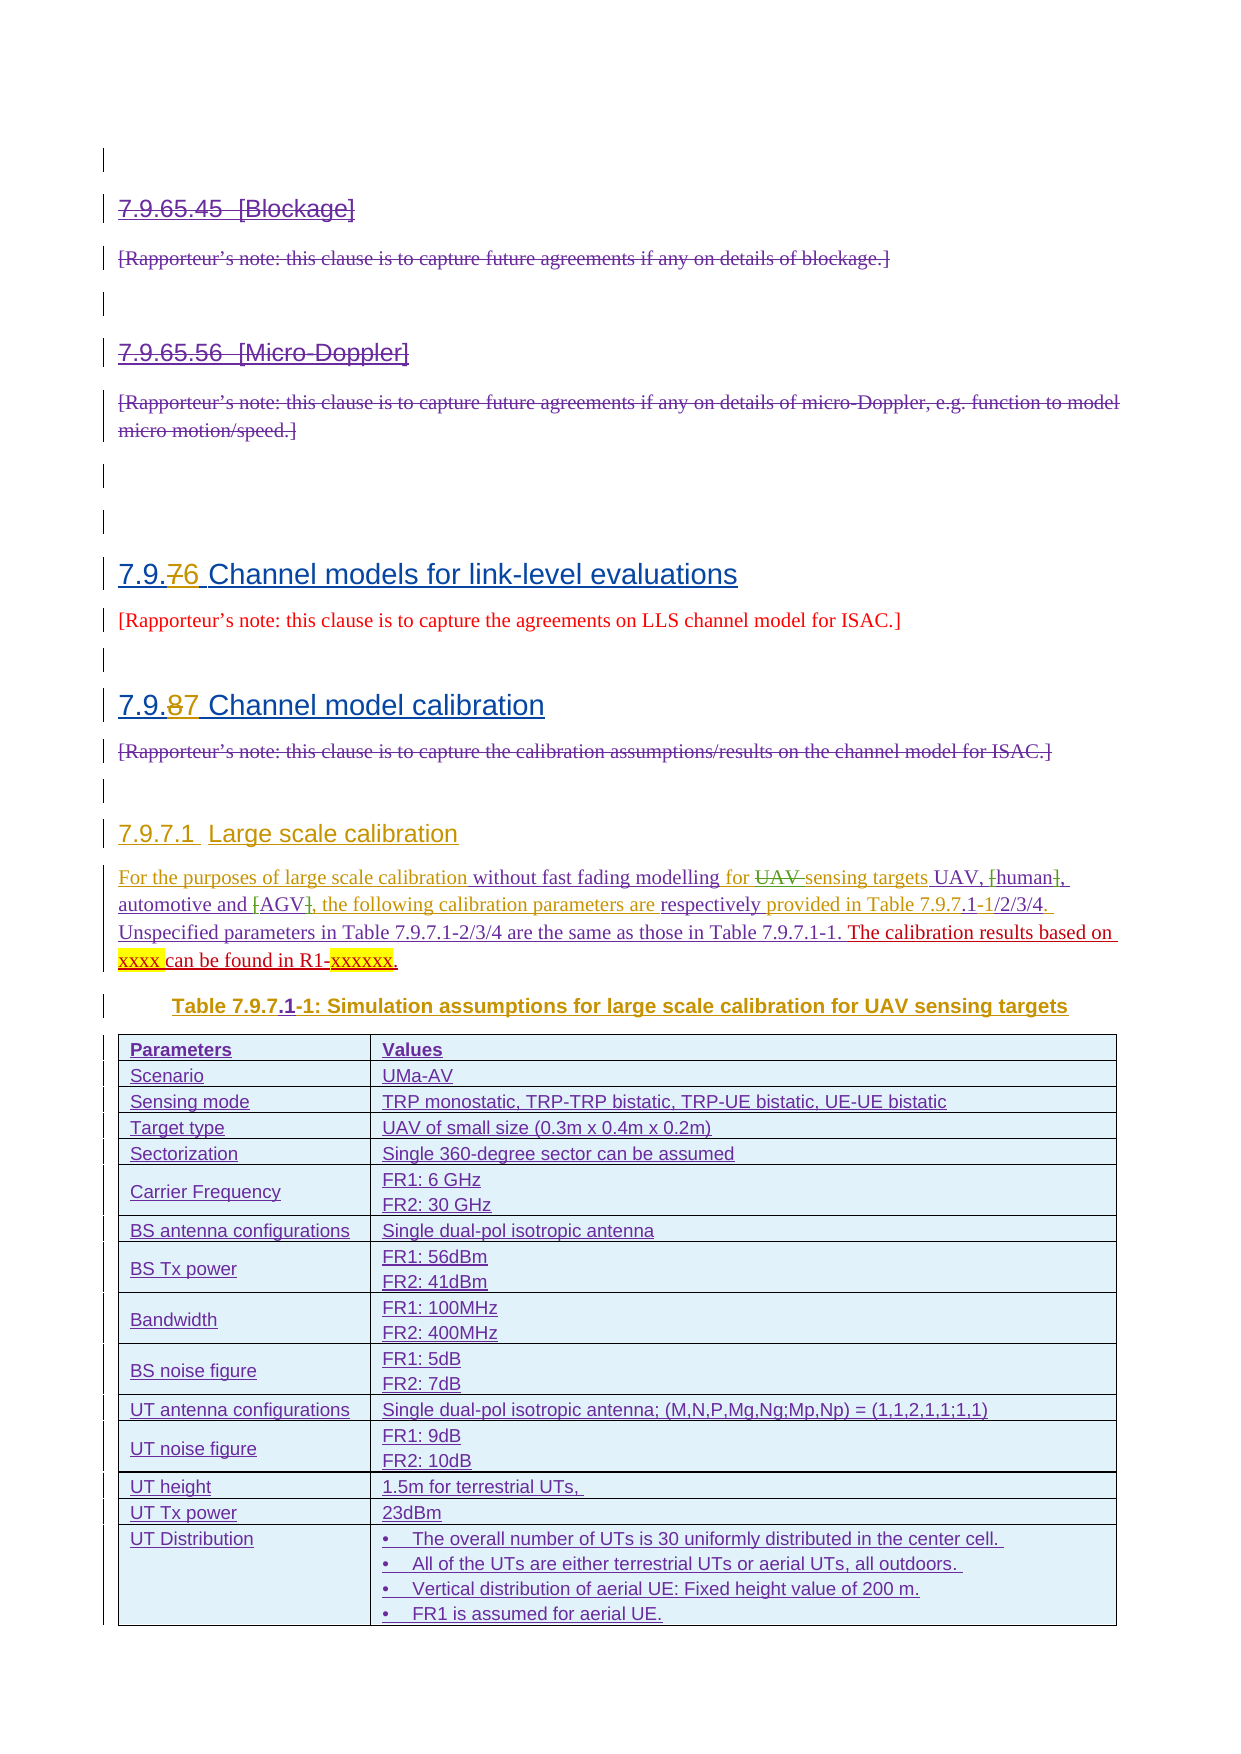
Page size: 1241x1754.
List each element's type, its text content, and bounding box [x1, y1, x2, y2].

text [Rapporteur’s note: this clause is to capture the agreements on LLS channel model for ISAC.] [118, 608, 1122, 632]
